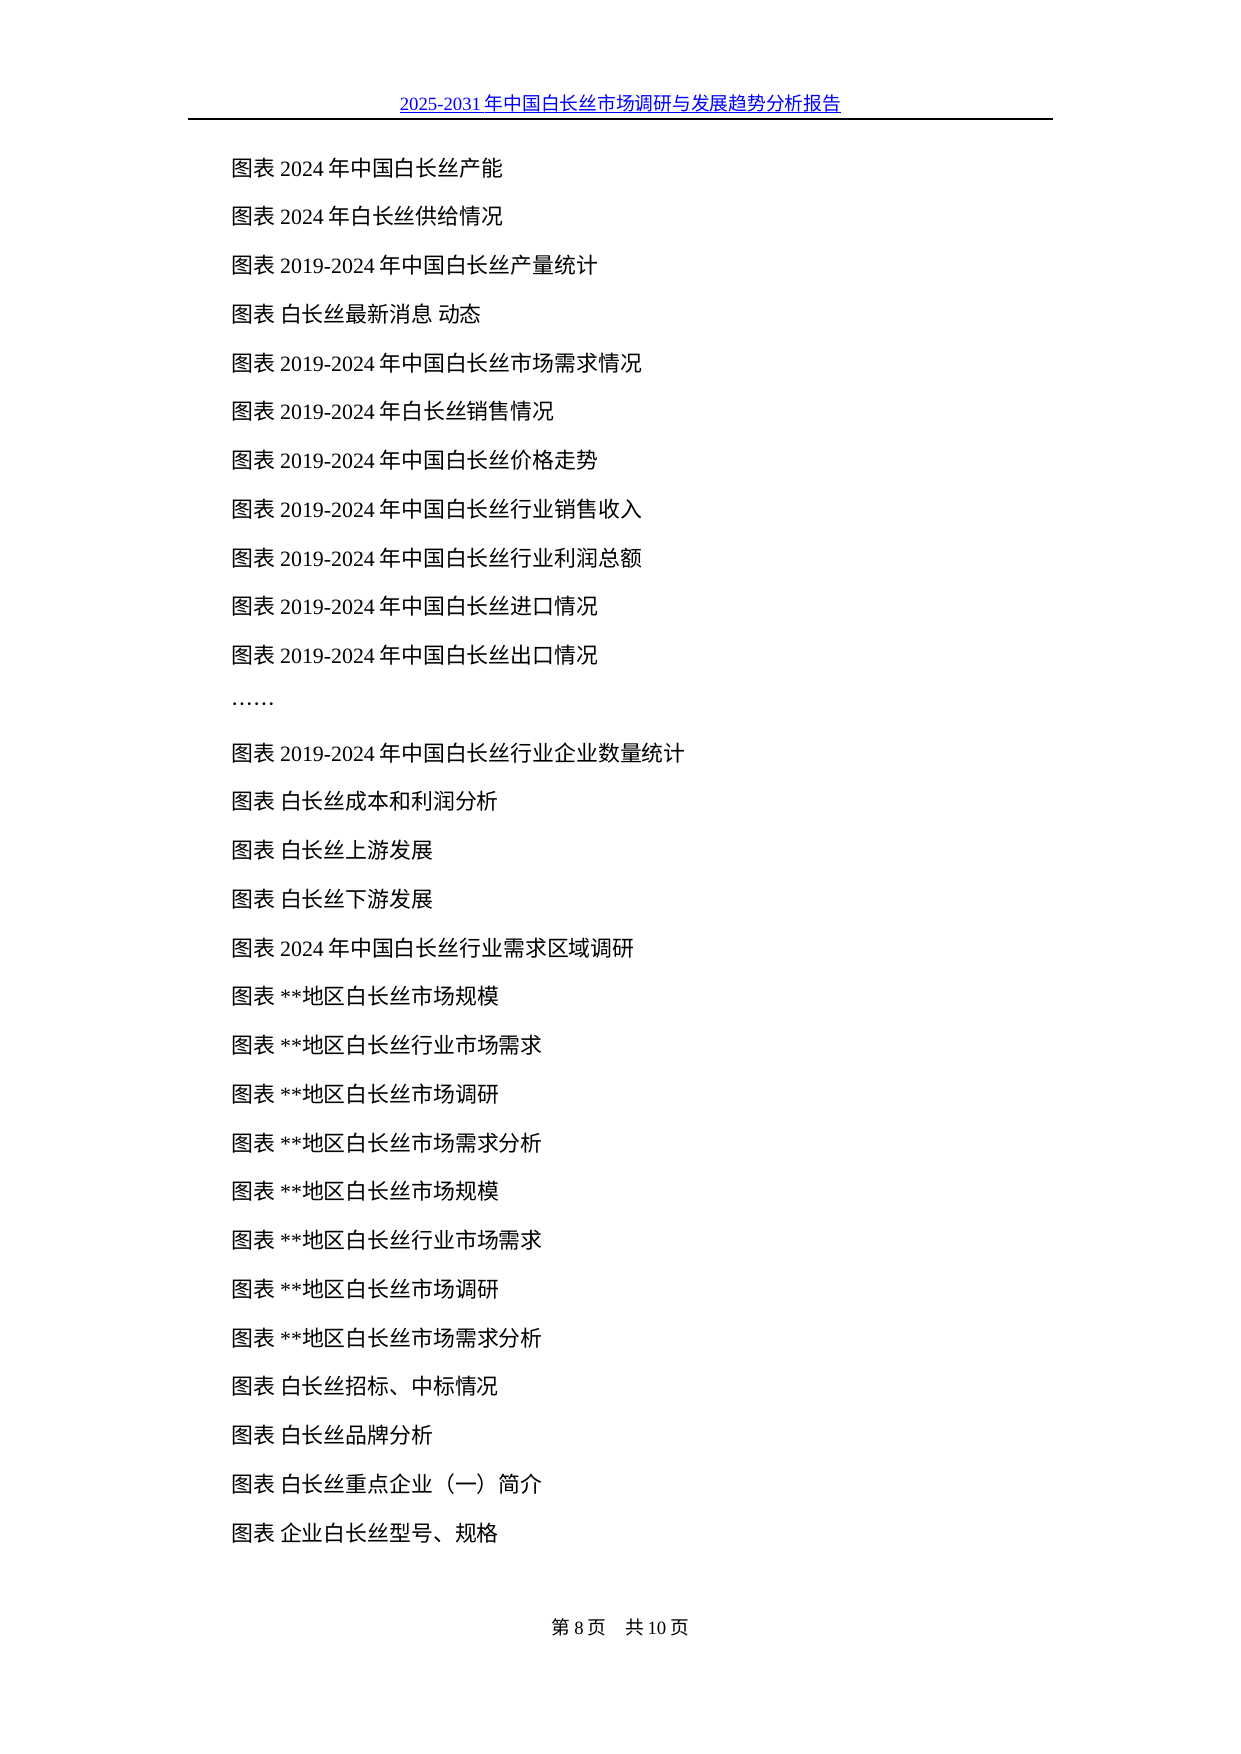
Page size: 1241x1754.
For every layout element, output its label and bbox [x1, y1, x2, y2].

text [187, 150, 1053, 1548]
